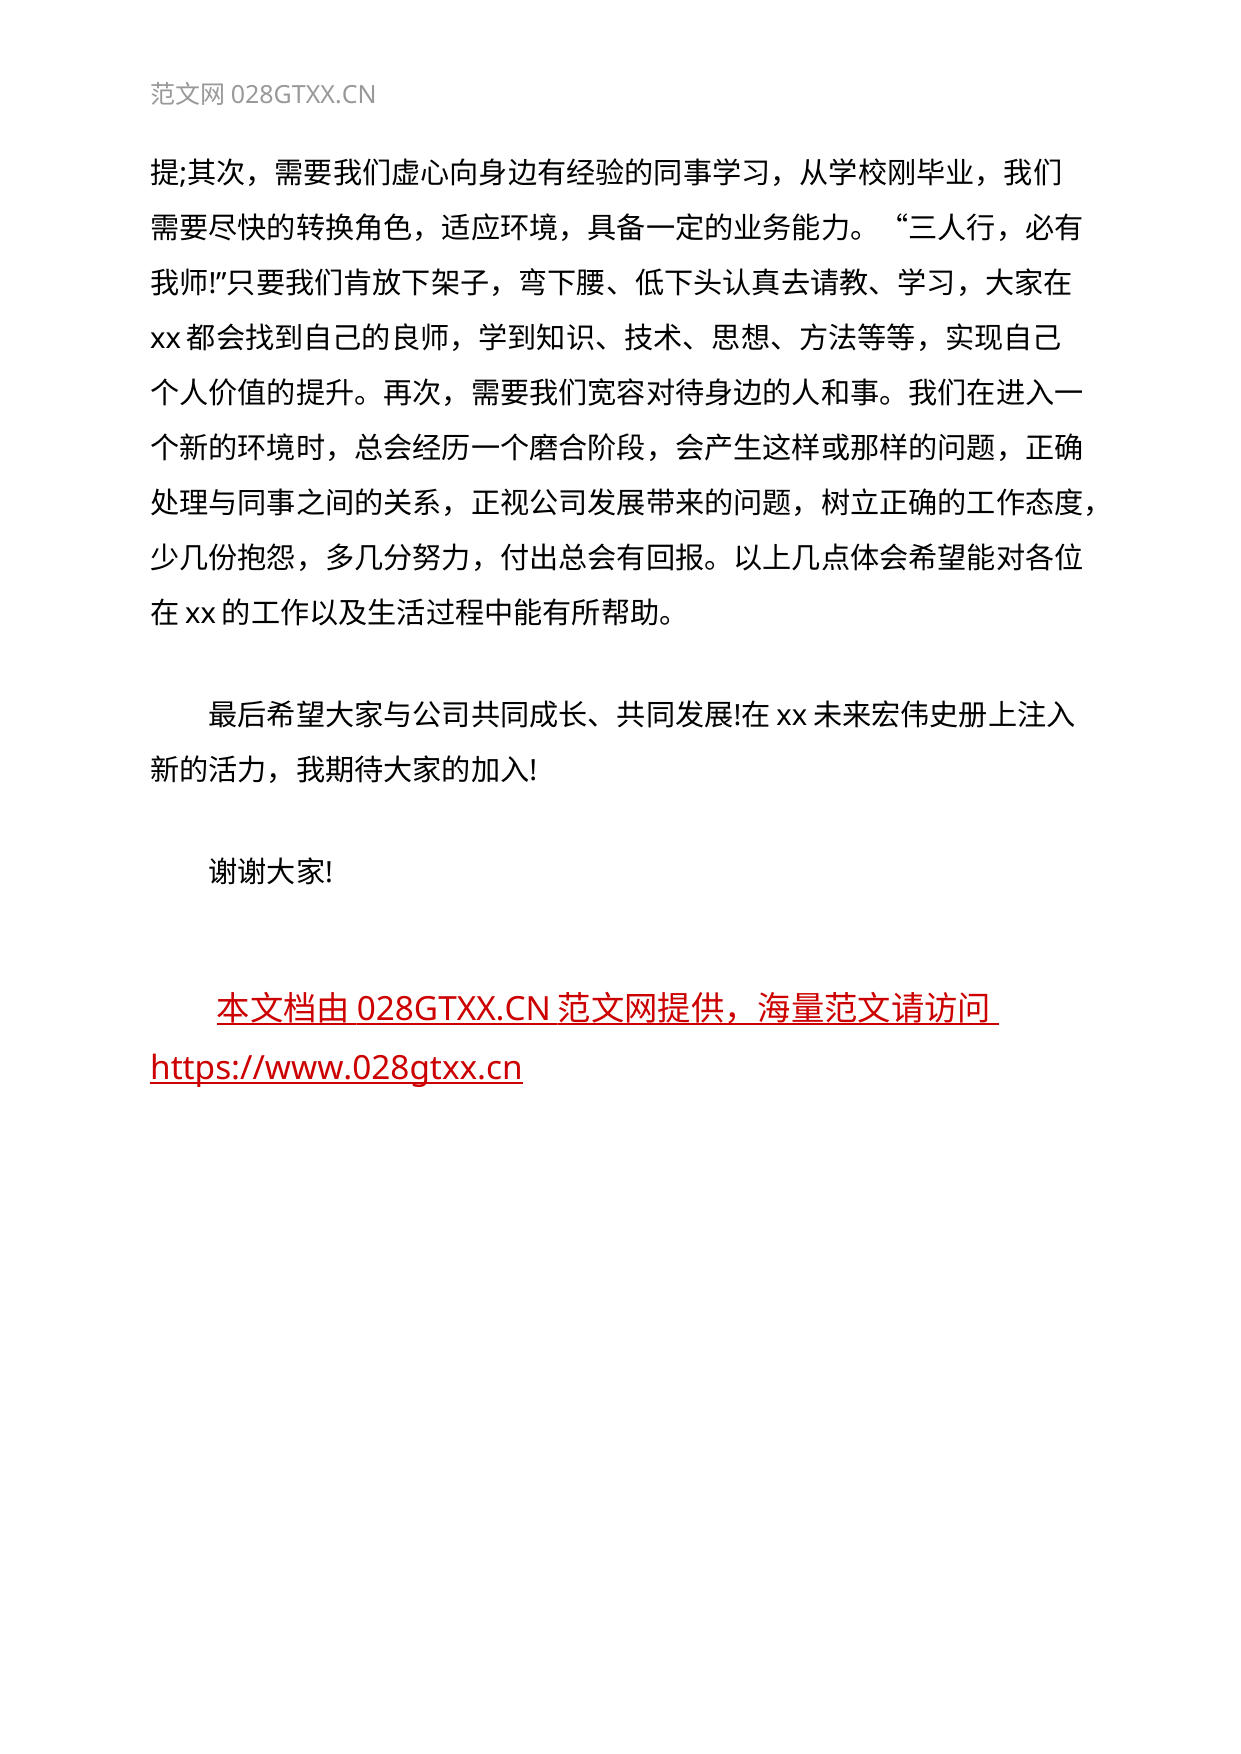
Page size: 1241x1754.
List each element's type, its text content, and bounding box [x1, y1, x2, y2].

text 最后希望大家与公司共同成长、共同发展!在xx未来宏伟史册上注入新的活力，我期待大家的加入! [150, 691, 1090, 789]
text 本文档由028GTXX.CN范文网提供，海量范文请访问 https://www.028gtxx.cn [150, 982, 1090, 1089]
text 谢谢大家! [150, 848, 1090, 891]
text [150, 150, 1090, 632]
